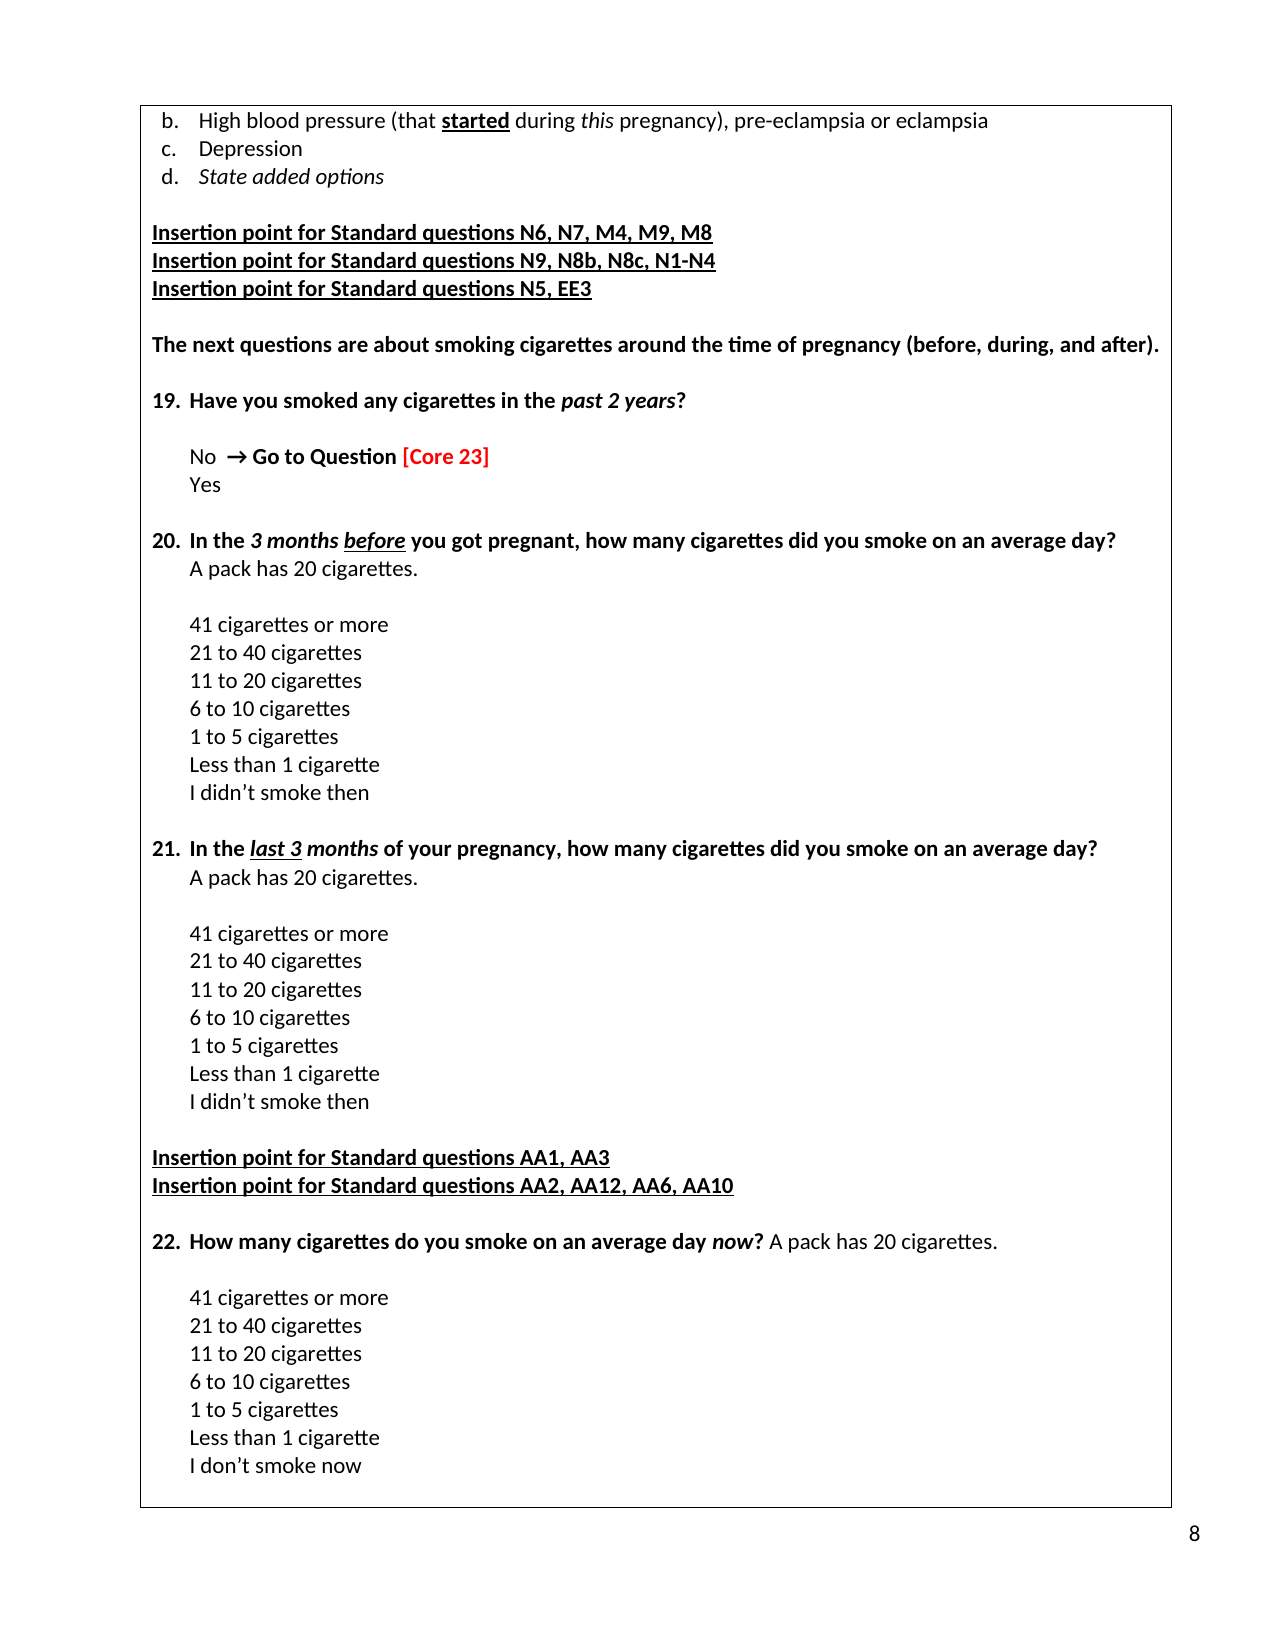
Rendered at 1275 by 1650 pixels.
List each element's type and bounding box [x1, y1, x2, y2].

table_header [141, 106, 1171, 1507]
